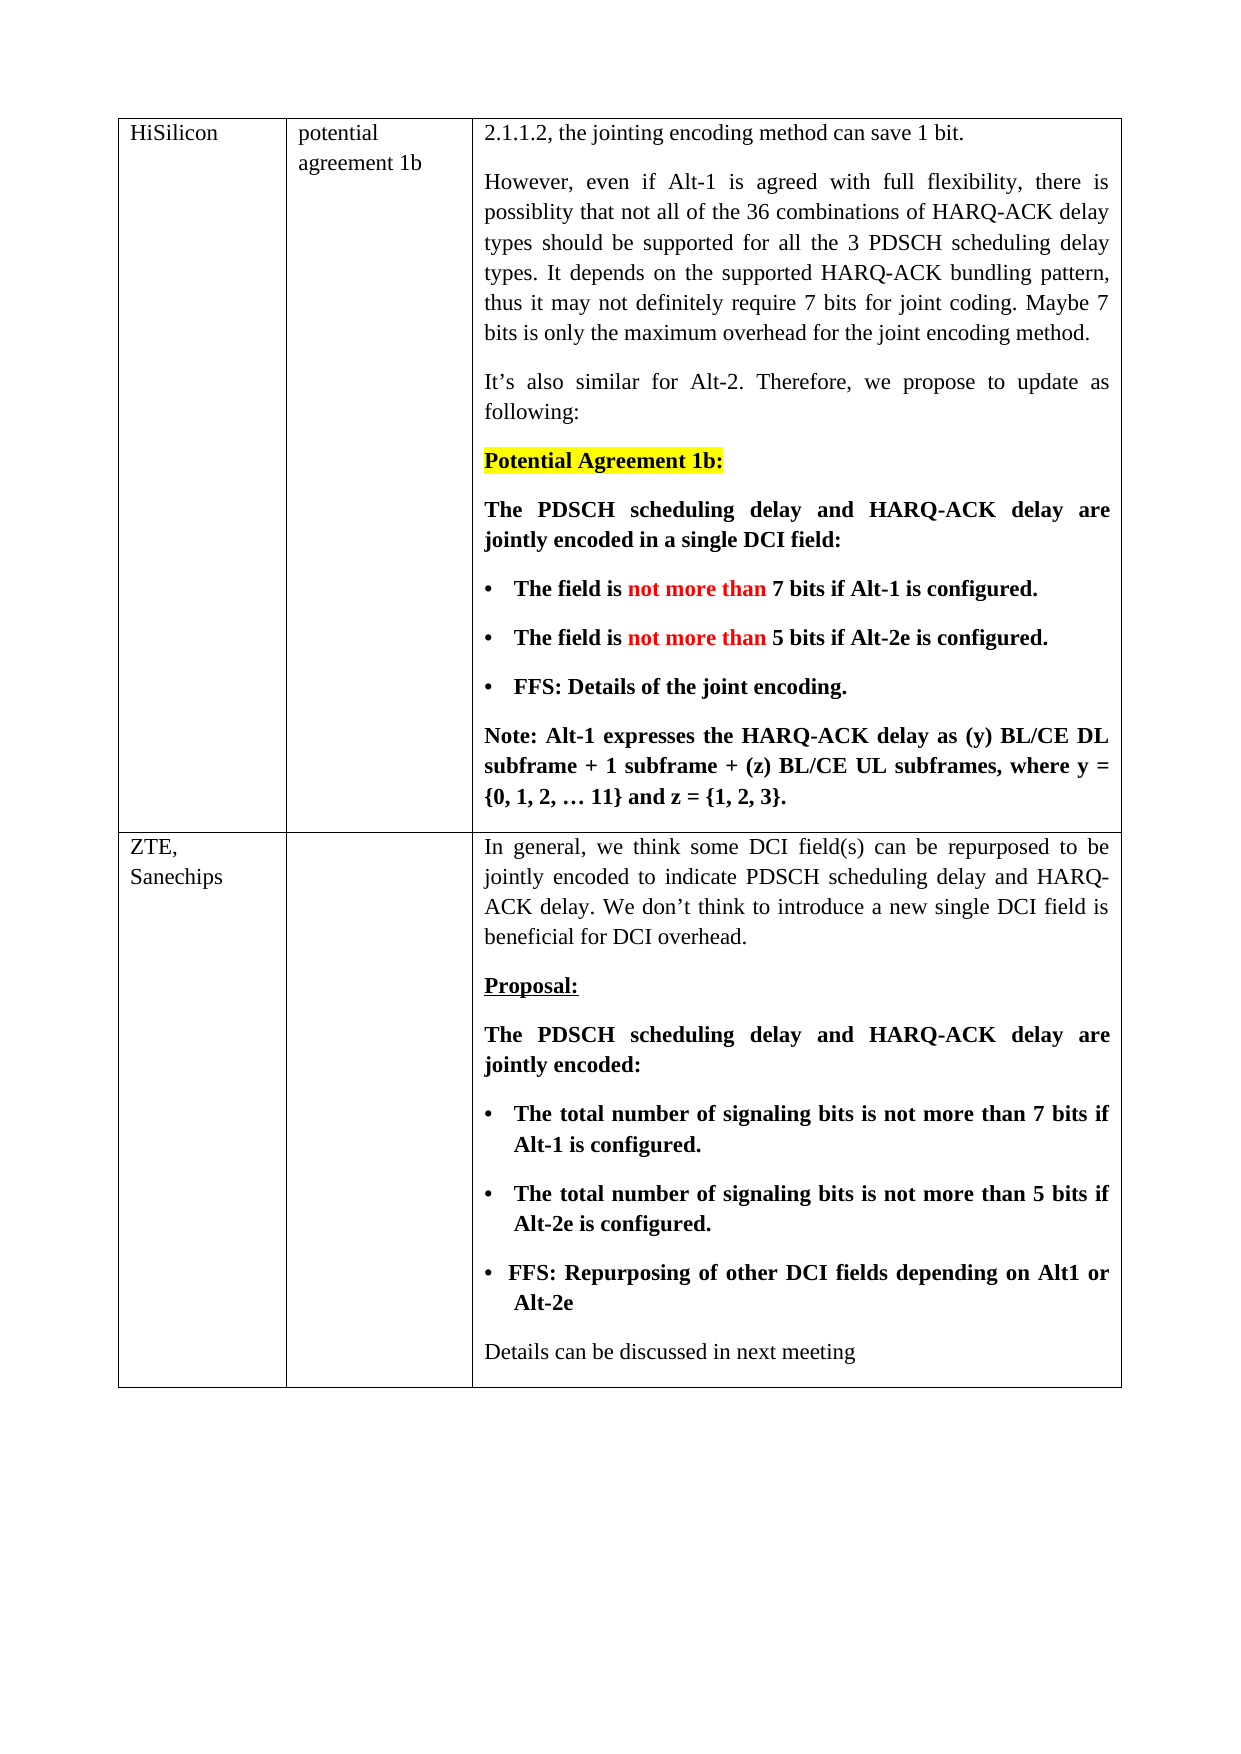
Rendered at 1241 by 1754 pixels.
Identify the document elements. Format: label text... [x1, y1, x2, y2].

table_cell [287, 119, 472, 832]
table_cell [287, 833, 472, 1387]
table_cell ZTE, Sanechips [119, 833, 286, 1387]
table_cell Huawei, HiSilicon [119, 119, 286, 832]
table_cell In general, we think some DCI field(s) can be repurposed to be jointly encoded to indicate PDSCH scheduling delay and HARQ-ACK delay. We don’t think to introduce a new single DCI field is beneficial for DCI overhead. Proposal: The PDSCH scheduling delay and HARQ-ACK delay are jointly encoded: • The total number of signaling bits is not more than 7 bits if Alt-1 is configured. • The total number of signaling bits is not more than 5 bits if Alt-2e is configured. • FFS: Repurposing of other DCI fields depending on Alt1 or Alt-2e Details can be discussed in next meeting [473, 833, 1121, 1387]
